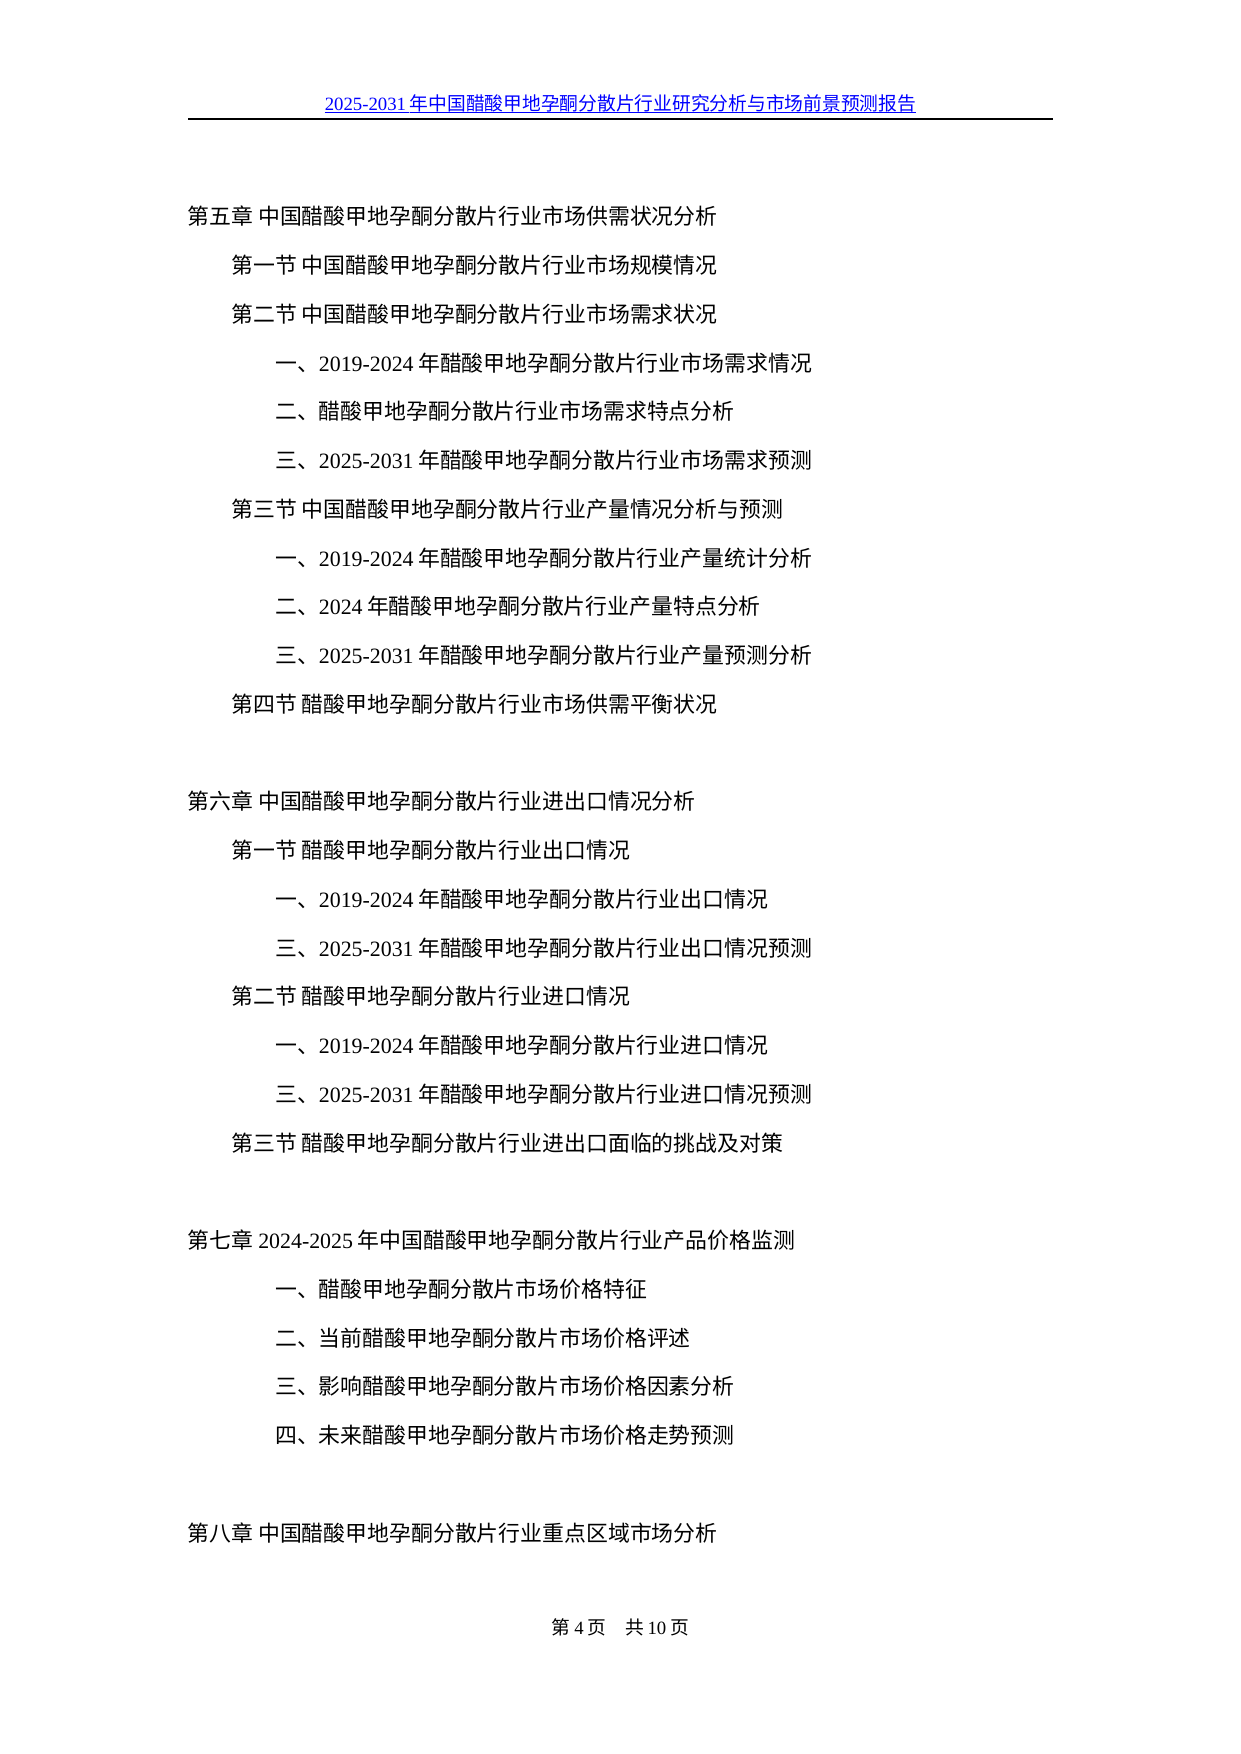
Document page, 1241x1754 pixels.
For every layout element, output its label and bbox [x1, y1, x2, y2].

text [187, 150, 1053, 1548]
